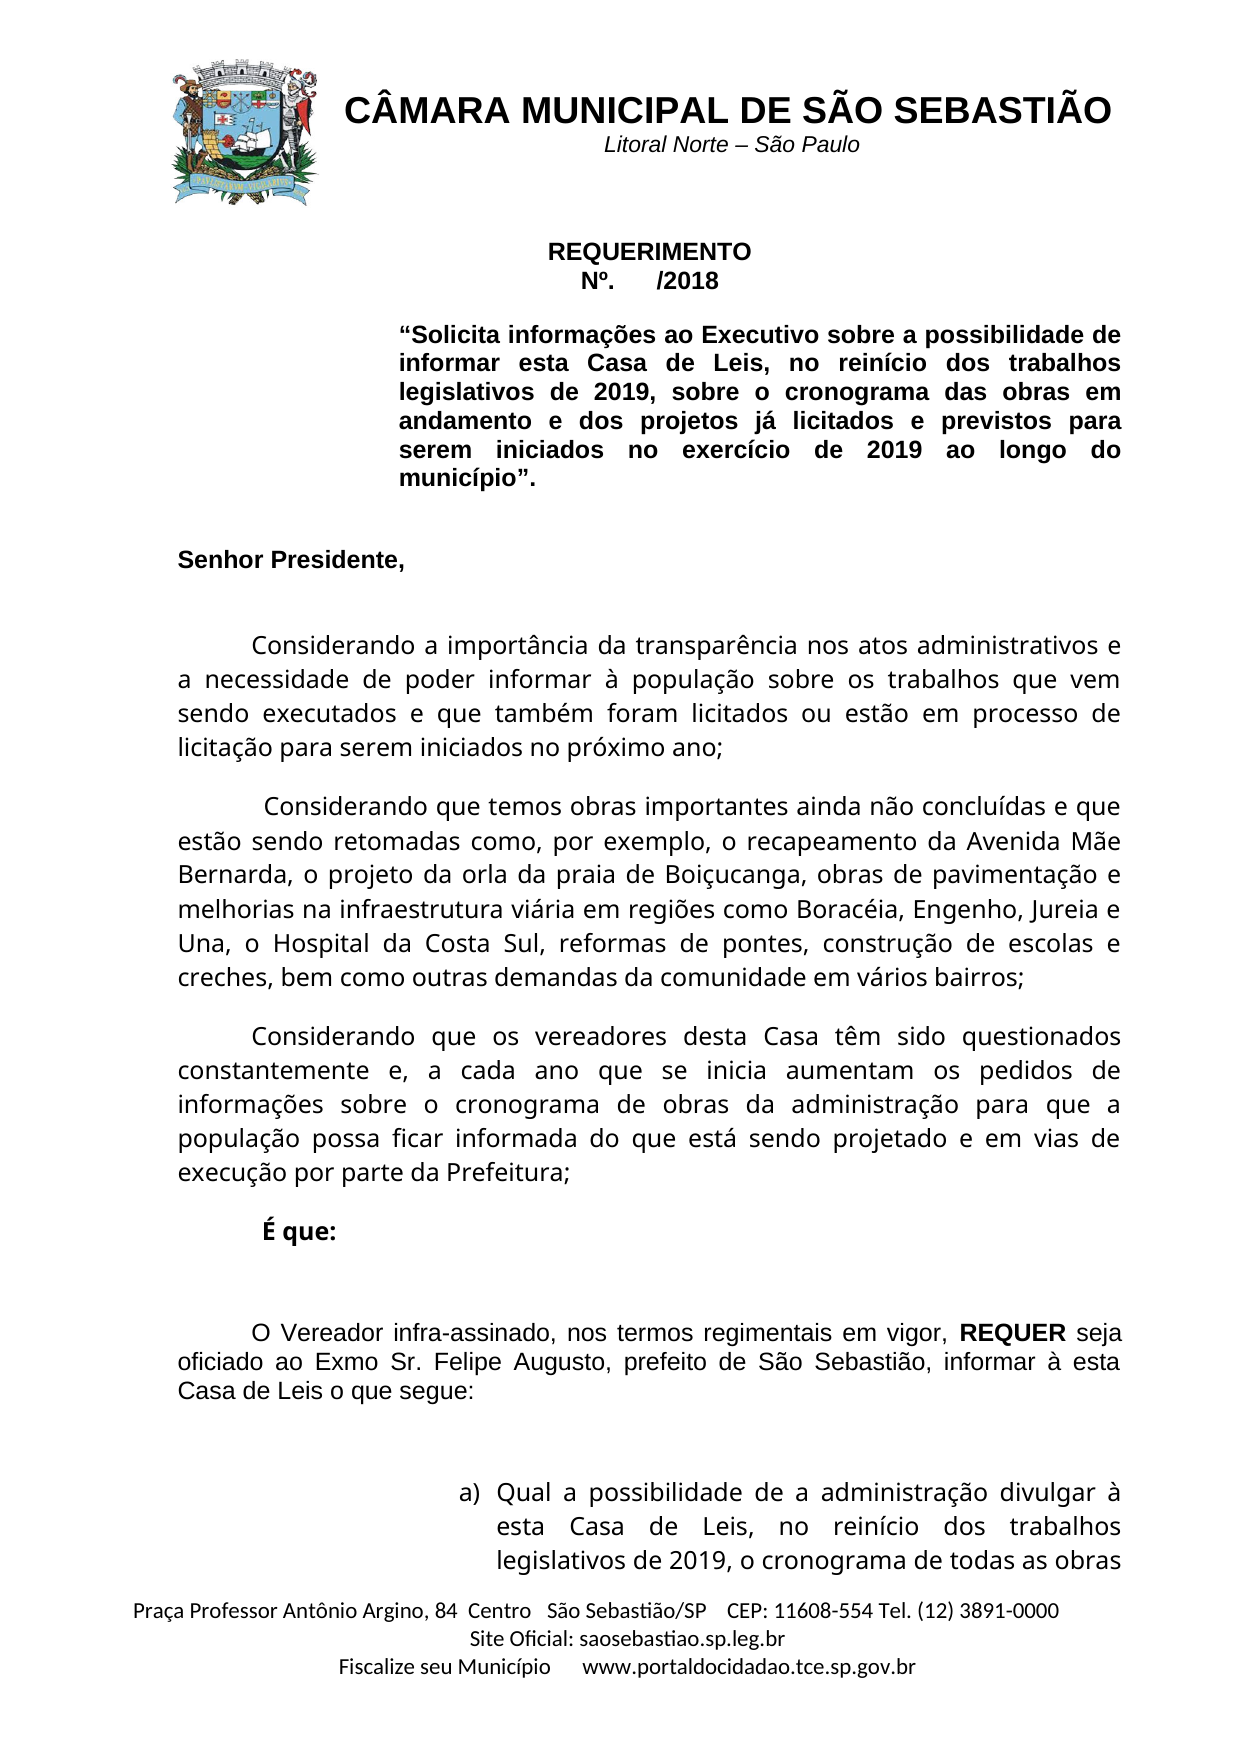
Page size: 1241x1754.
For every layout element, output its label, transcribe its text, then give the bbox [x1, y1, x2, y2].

title REQUERIMENTO [177, 237, 1122, 266]
subtitle “Solicita informações ao Executivo sobre a possibilidade de informar esta Casa de Leis, no reinício dos trabalhos legislativos de 2019, sobre o cronograma das obras em andamento e dos projetos já licitados e previstos para serem iniciados no exercício de 2019 ao longo do município”. [398, 320, 1122, 492]
subtitle Senhor Presidente, [177, 545, 1122, 574]
text Considerando que temos obras importantes ainda não concluídas e que estão sendo retomadas como, por exemplo, o recapeamento da Avenida Mãe Bernarda, o projeto da orla da praia de Boiçucanga, obras de pavimentação e melhorias na infraestrutura viária em regiões como Boracéia, Engenho, Jureia e Una, o Hospital da Costa Sul, reformas de pontes, construção de escolas e creches, bem como outras demandas da comunidade em vários bairros; [177, 789, 1122, 993]
picture [170, 59, 321, 209]
text O Vereador infra-assinado, nos termos regimentais em vigor, REQUER seja oficiado ao Exmo Sr. Felipe Augusto, prefeito de São Sebastião, informar à esta Casa de Leis o que segue: [177, 1318, 1122, 1404]
text Considerando que os vereadores desta Casa têm sido questionados constantemente e, a cada ano que se inicia aumentam os pedidos de informações sobre o cronograma de obras da administração para que a população possa ficar informada do que está sendo projetado e em vias de execução por parte da Prefeitura; [177, 1018, 1122, 1189]
text Considerando a importância da transparência nos atos administrativos e a necessidade de poder informar à população sobre os trabalhos que vem sendo executados e que também foram licitados ou estão em processo de licitação para serem iniciados no próximo ano; [177, 628, 1122, 764]
text Nº. /2018 [177, 266, 1122, 294]
text É que: [177, 1214, 1122, 1248]
